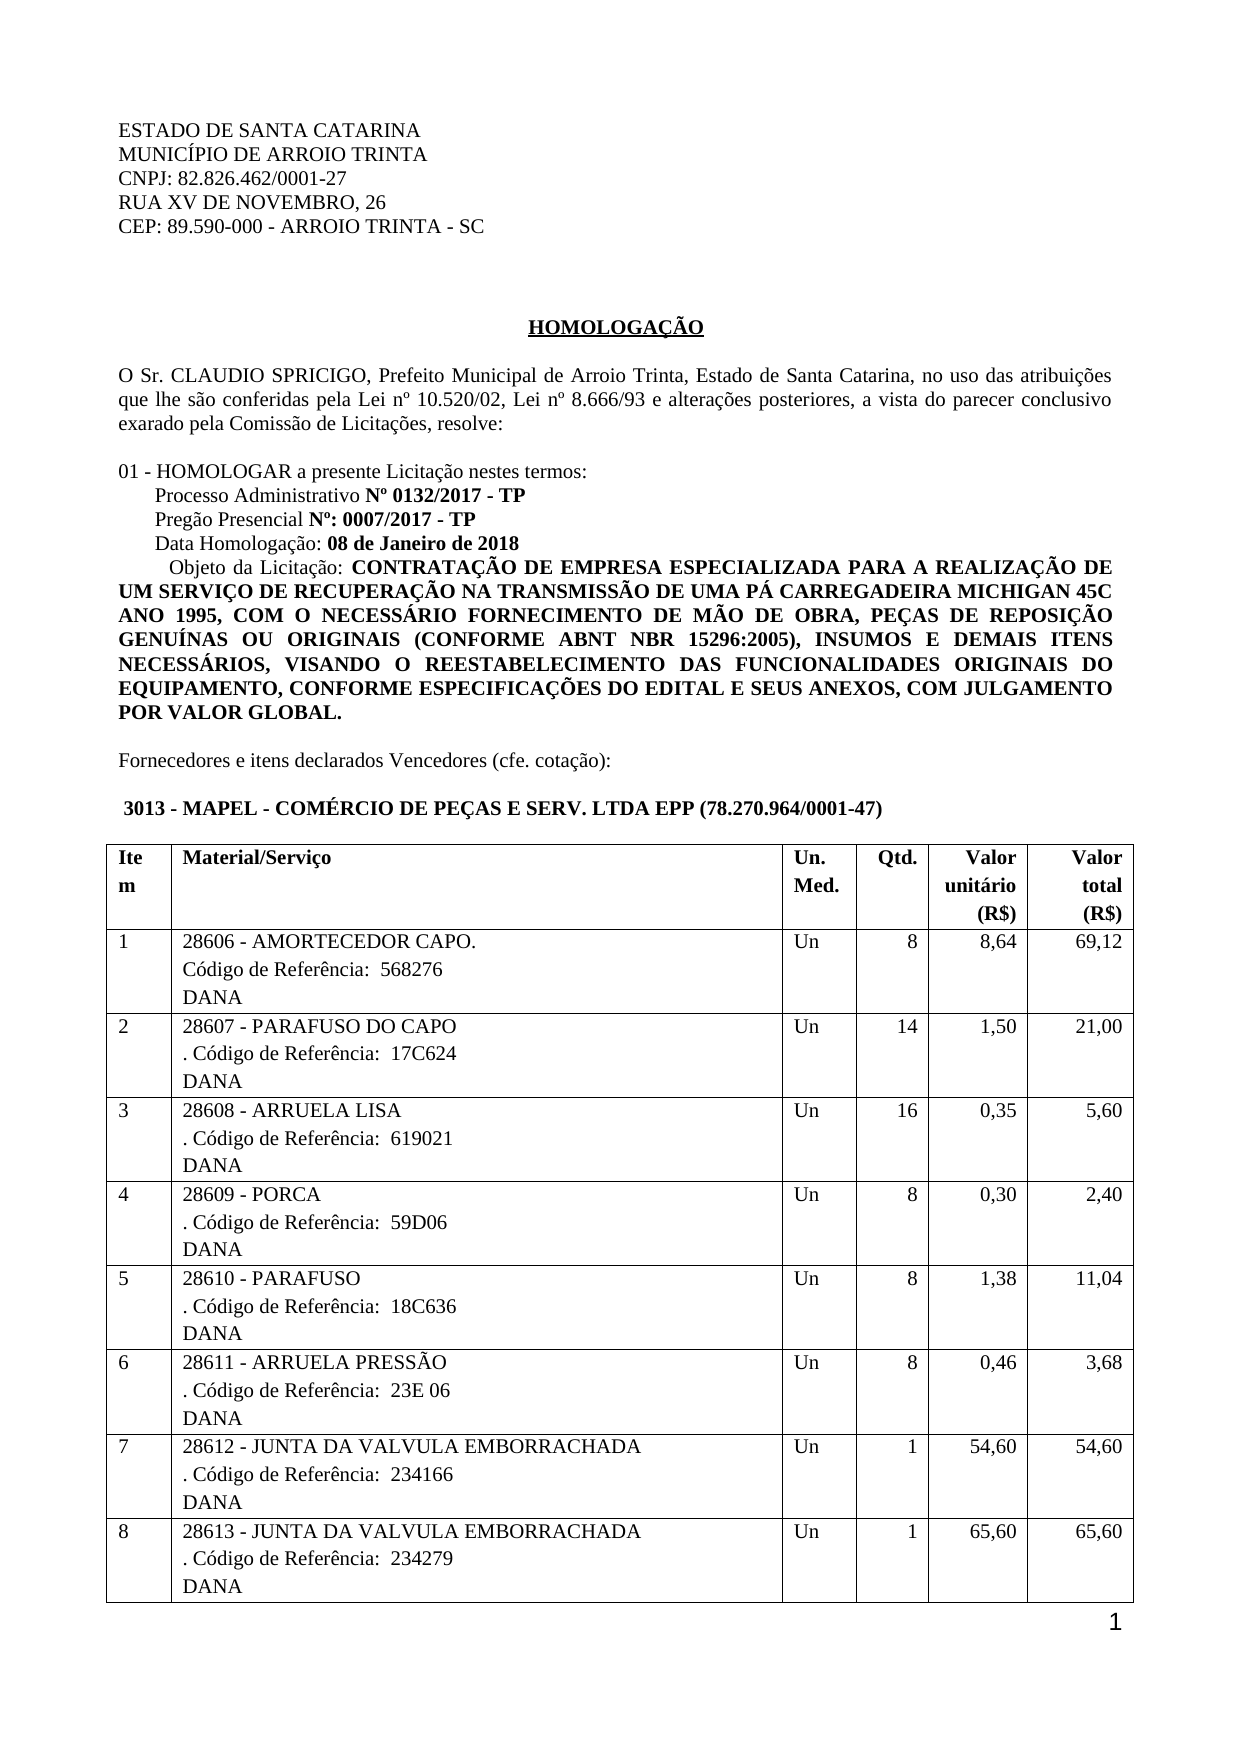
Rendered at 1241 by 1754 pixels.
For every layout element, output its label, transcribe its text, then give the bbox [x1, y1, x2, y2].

table_cell 8 [857, 930, 928, 1013]
table_cell 28612 - JUNTA DA VALVULA EMBORRACHADA . Código de Referência: 234166 DANA [172, 1435, 782, 1518]
table_cell 28611 - ARRUELA PRESSÃO . Código de Referência: 23E 06 DANA [172, 1350, 782, 1433]
table_cell Un [783, 1266, 856, 1349]
table_header Material/Serviço [172, 845, 782, 928]
table_cell 8 [857, 1350, 928, 1433]
text Objeto da Licitação: CONTRATAÇÃO DE EMPRESA ESPECIALIZADA PARA A REALIZAÇÃO DE UM SERVIÇO DE RECUPERAÇÃO NA TRANSMISSÃO DE UMA PÁ CARREGADEIRA MICHIGAN 45C ANO 1995, COM O NECESSÁRIO FORNECIMENTO DE MÃO DE OBRA, PEÇAS DE REPOSIÇÃO GENUÍNAS OU ORIGINAIS (CONFORME ABNT NBR 15296:2005), INSUMOS E DEMAIS ITENS NECESSÁRIOS, VISANDO O REESTABELECIMENTO DAS FUNCIONALIDADES ORIGINAIS DO EQUIPAMENTO, CONFORME ESPECIFICAÇÕES DO EDITAL E SEUS ANEXOS, COM JULGAMENTO POR VALOR GLOBAL. [118, 555, 1114, 724]
table_header Valor total (R$) [1028, 845, 1133, 928]
table_cell 1 [857, 1435, 928, 1518]
table_header Qtd. [857, 845, 928, 928]
table_cell 1 [107, 930, 171, 1013]
table_cell 5,60 [1028, 1098, 1133, 1181]
table_cell Un [783, 1014, 856, 1097]
table_cell 14 [857, 1014, 928, 1097]
text Fornecedores e itens declarados Vencedores (cfe. cotação): [118, 748, 1114, 772]
table_cell 28608 - ARRUELA LISA . Código de Referência: 619021 DANA [172, 1098, 782, 1181]
table_cell 2,40 [1028, 1182, 1133, 1265]
text Pregão Presencial Nº: 0007/2017 - TP [118, 507, 1114, 531]
table_cell 0,30 [929, 1182, 1027, 1265]
table_cell 8 [107, 1519, 171, 1602]
text CNPJ: 82.826.462/0001-27 [118, 166, 1122, 190]
table_cell 0,46 [929, 1350, 1027, 1433]
table_cell 3 [107, 1098, 171, 1181]
table_cell 7 [107, 1435, 171, 1518]
table_cell 6 [107, 1350, 171, 1433]
table_cell 16 [857, 1098, 928, 1181]
table_cell 65,60 [929, 1519, 1027, 1602]
text MUNICÍPIO DE ARROIO TRINTA [118, 142, 1122, 166]
table_cell 3,68 [1028, 1350, 1133, 1433]
table_cell 4 [107, 1182, 171, 1265]
table_cell 2 [107, 1014, 171, 1097]
table_cell 69,12 [1028, 930, 1133, 1013]
table_cell Un [783, 1435, 856, 1518]
table_cell 1 [857, 1519, 928, 1602]
table_cell 28610 - PARAFUSO . Código de Referência: 18C636 DANA [172, 1266, 782, 1349]
table_cell 54,60 [1028, 1435, 1133, 1518]
table_cell Un [783, 1098, 856, 1181]
text 3013 - MAPEL - COMÉRCIO DE PEÇAS E SERV. LTDA EPP (78.270.964/0001-47) [118, 796, 1122, 820]
table_header Valor unitário (R$) [929, 845, 1027, 928]
table_cell 28607 - PARAFUSO DO CAPO . Código de Referência: 17C624 DANA [172, 1014, 782, 1097]
text CEP: 89.590-000 - ARROIO TRINTA - SC [118, 214, 1122, 238]
text 01 - HOMOLOGAR a presente Licitação nestes termos: [118, 459, 1114, 483]
text Data Homologação: 08 de Janeiro de 2018 [118, 531, 1114, 555]
table_cell 11,04 [1028, 1266, 1133, 1349]
table_header Item [107, 845, 171, 928]
text Processo Administrativo Nº 0132/2017 - TP [118, 483, 1114, 507]
table_cell 54,60 [929, 1435, 1027, 1518]
table_cell Un [783, 1519, 856, 1602]
table_cell 8 [857, 1182, 928, 1265]
table_cell 0,35 [929, 1098, 1027, 1181]
table_cell 65,60 [1028, 1519, 1133, 1602]
text HOMOLOGAÇÃO [118, 314, 1114, 339]
table_header Un. Med. [783, 845, 856, 928]
table_cell 28613 - JUNTA DA VALVULA EMBORRACHADA . Código de Referência: 234279 DANA [172, 1519, 782, 1602]
table_cell Un [783, 1350, 856, 1433]
table_cell Un [783, 930, 856, 1013]
table_cell 1,38 [929, 1266, 1027, 1349]
text ESTADO DE SANTA CATARINA [118, 118, 1122, 142]
text O Sr. CLAUDIO SPRICIGO, Prefeito Municipal de Arroio Trinta, Estado de Santa Catarina, no uso das atribuições que lhe são conferidas pela Lei nº 10.520/02, Lei nº 8.666/93 e alterações posteriores, a vista do parecer conclusivo exarado pela Comissão de Licitações, resolve: [118, 363, 1114, 435]
table_cell 28606 - AMORTECEDOR CAPO. Código de Referência: 568276 DANA [172, 930, 782, 1013]
table_cell 28609 - PORCA . Código de Referência: 59D06 DANA [172, 1182, 782, 1265]
table_cell 8 [857, 1266, 928, 1349]
table_cell 5 [107, 1266, 171, 1349]
table_cell Un [783, 1182, 856, 1265]
table_cell 1,50 [929, 1014, 1027, 1097]
text RUA XV DE NOVEMBRO, 26 [118, 190, 1122, 214]
table_cell 8,64 [929, 930, 1027, 1013]
table_cell 21,00 [1028, 1014, 1133, 1097]
